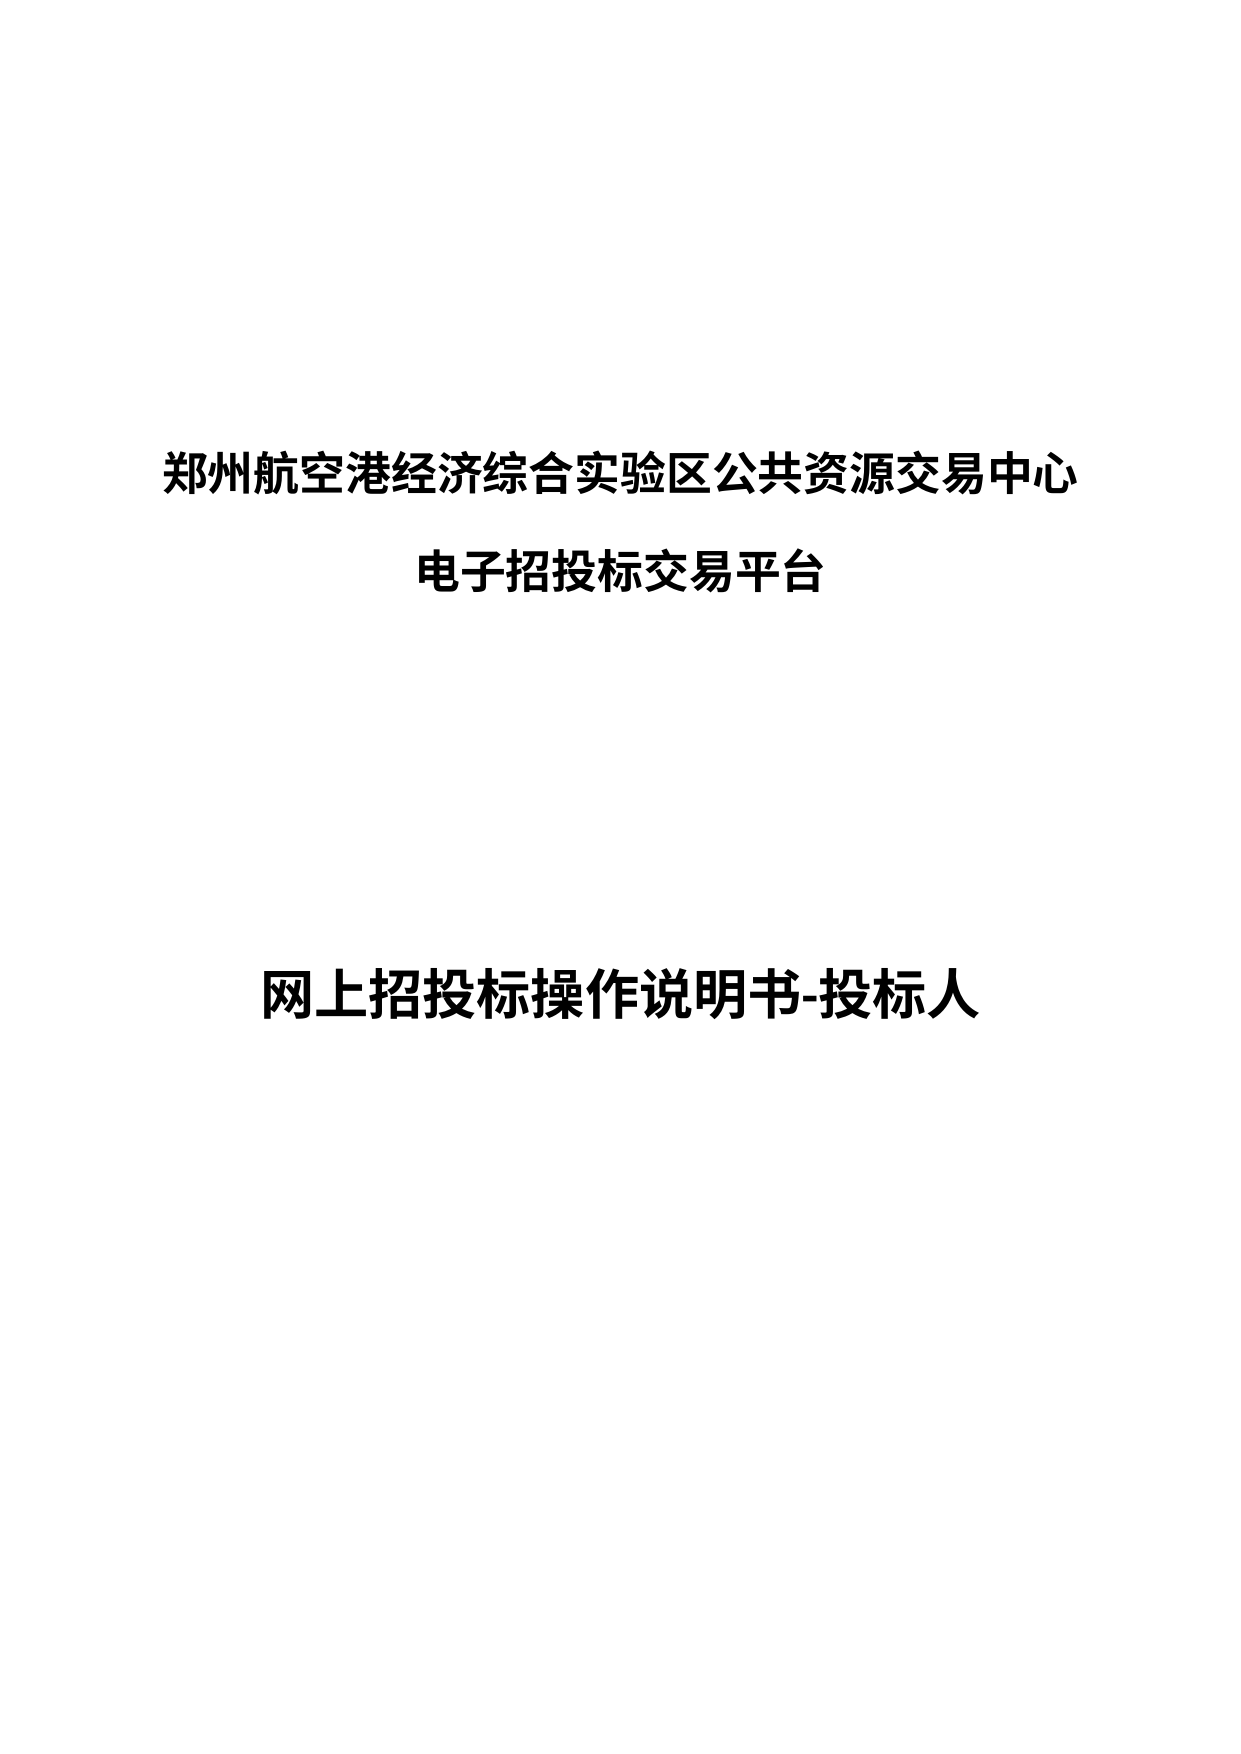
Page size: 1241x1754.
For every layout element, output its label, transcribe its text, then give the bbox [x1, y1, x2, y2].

text 网上招投标操作说明书-投标人 [187, 942, 1053, 1039]
text 郑州航空港经济综合实验区公共资源交易中心 [143, 422, 1097, 519]
text 电子招投标交易平台 [187, 519, 1053, 617]
